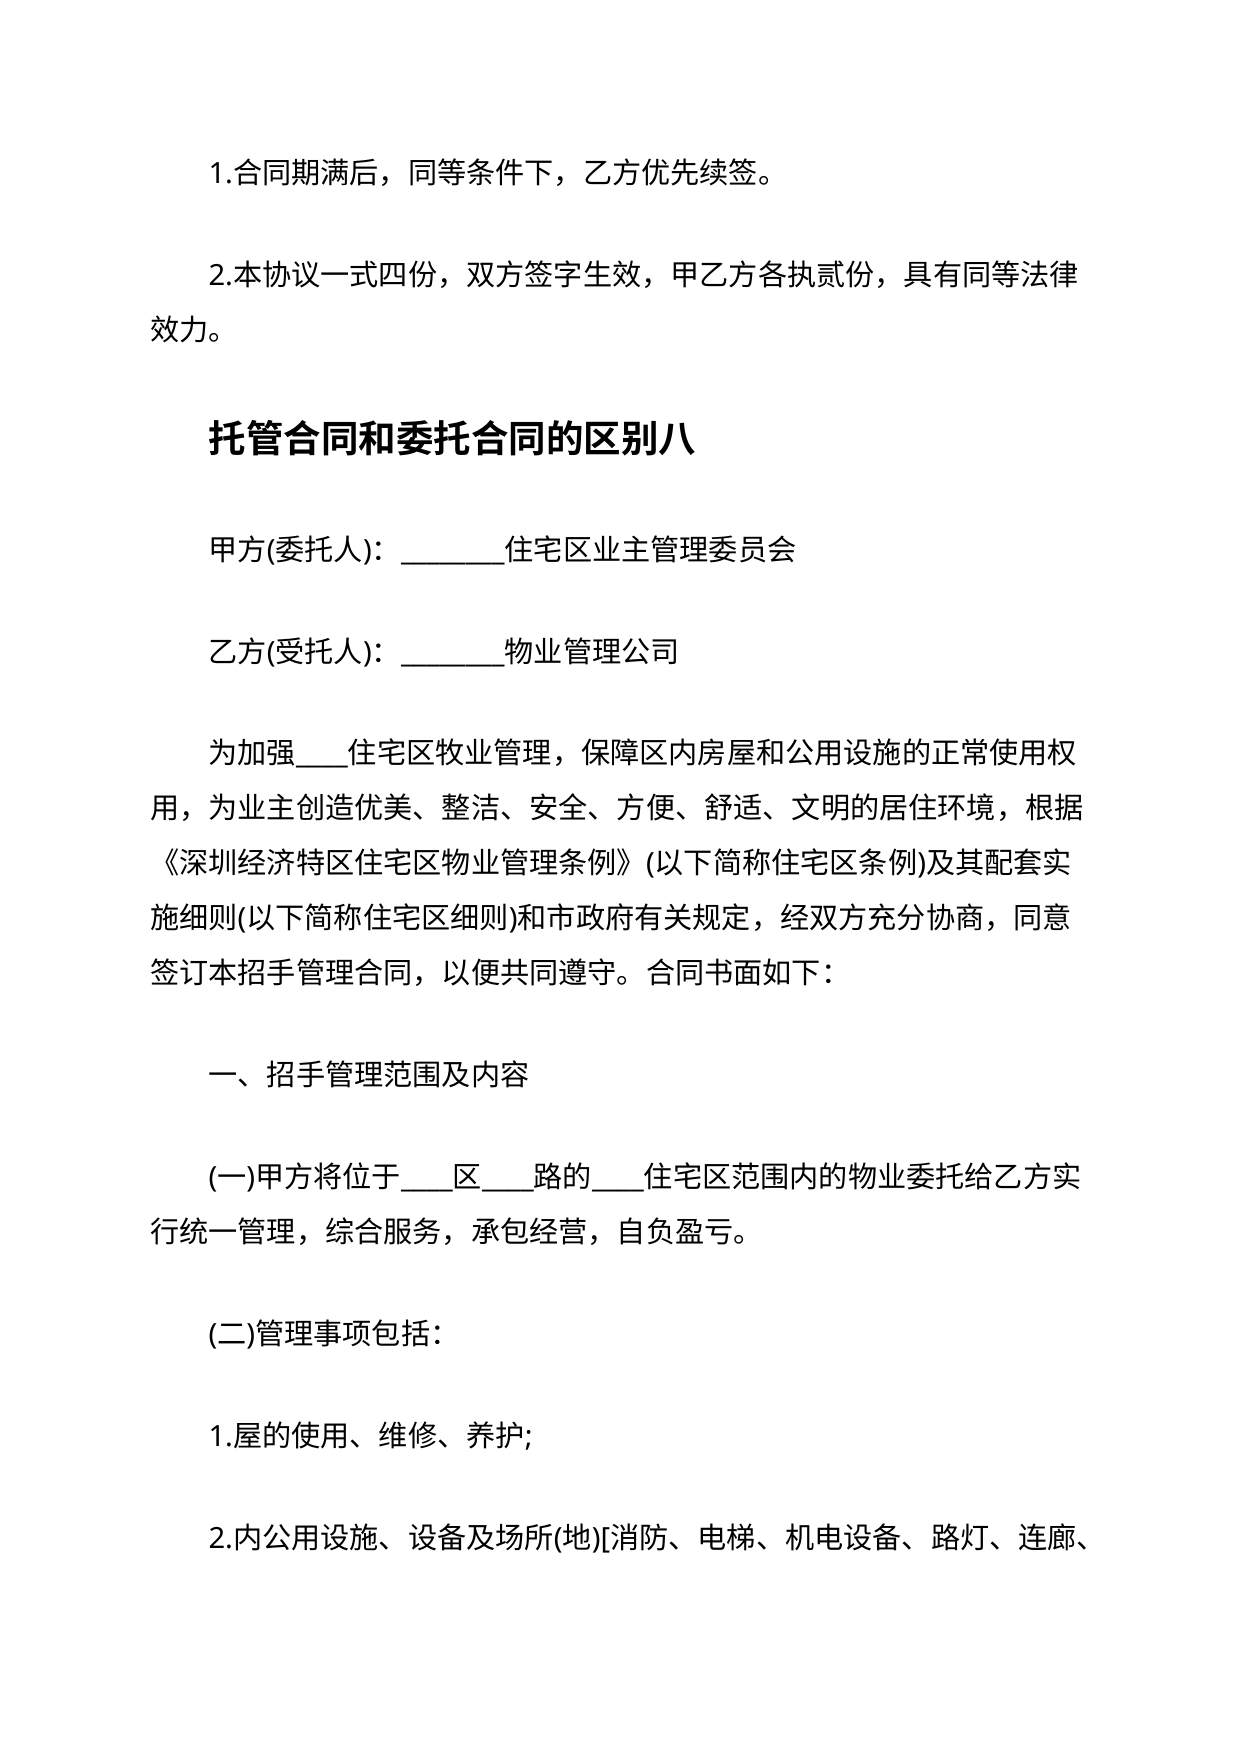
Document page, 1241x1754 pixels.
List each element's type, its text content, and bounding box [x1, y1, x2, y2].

text 2.本协议一式四份，双方签字生效，甲乙方各执贰份，具有同等法律效力。 [150, 252, 1090, 349]
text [150, 1514, 1090, 1557]
text 1.合同期满后，同等条件下，乙方优先续签。 [150, 150, 1090, 192]
text 乙方(受托人)：________物业管理公司 [150, 628, 1090, 671]
text (一)甲方将位于____区____路的____住宅区范围内的物业委托给乙方实行统一管理，综合服务，承包经营，自负盈亏。 [150, 1153, 1090, 1251]
text 一、招手管理范围及内容 [150, 1052, 1090, 1094]
text 托管合同和委托合同的区别八 [150, 409, 1090, 463]
text 1.屋的使用、维修、养护; [150, 1412, 1090, 1455]
text (二)管理事项包括： [150, 1310, 1090, 1353]
text 为加强____住宅区牧业管理，保障区内房屋和公用设施的正常使用权用，为业主创造优美、整洁、安全、方便、舒适、文明的居住环境，根据《深圳经济特区住宅区物业管理条例》(以下简称住宅区条例)及其配套实施细则(以下简称住宅区细则)和市政府有关规定，经双方充分协商，同意签订本招手管理合同，以便共同遵守。合同书面如下： [150, 730, 1090, 992]
text 甲方(委托人)：________住宅区业主管理委员会 [150, 526, 1090, 568]
